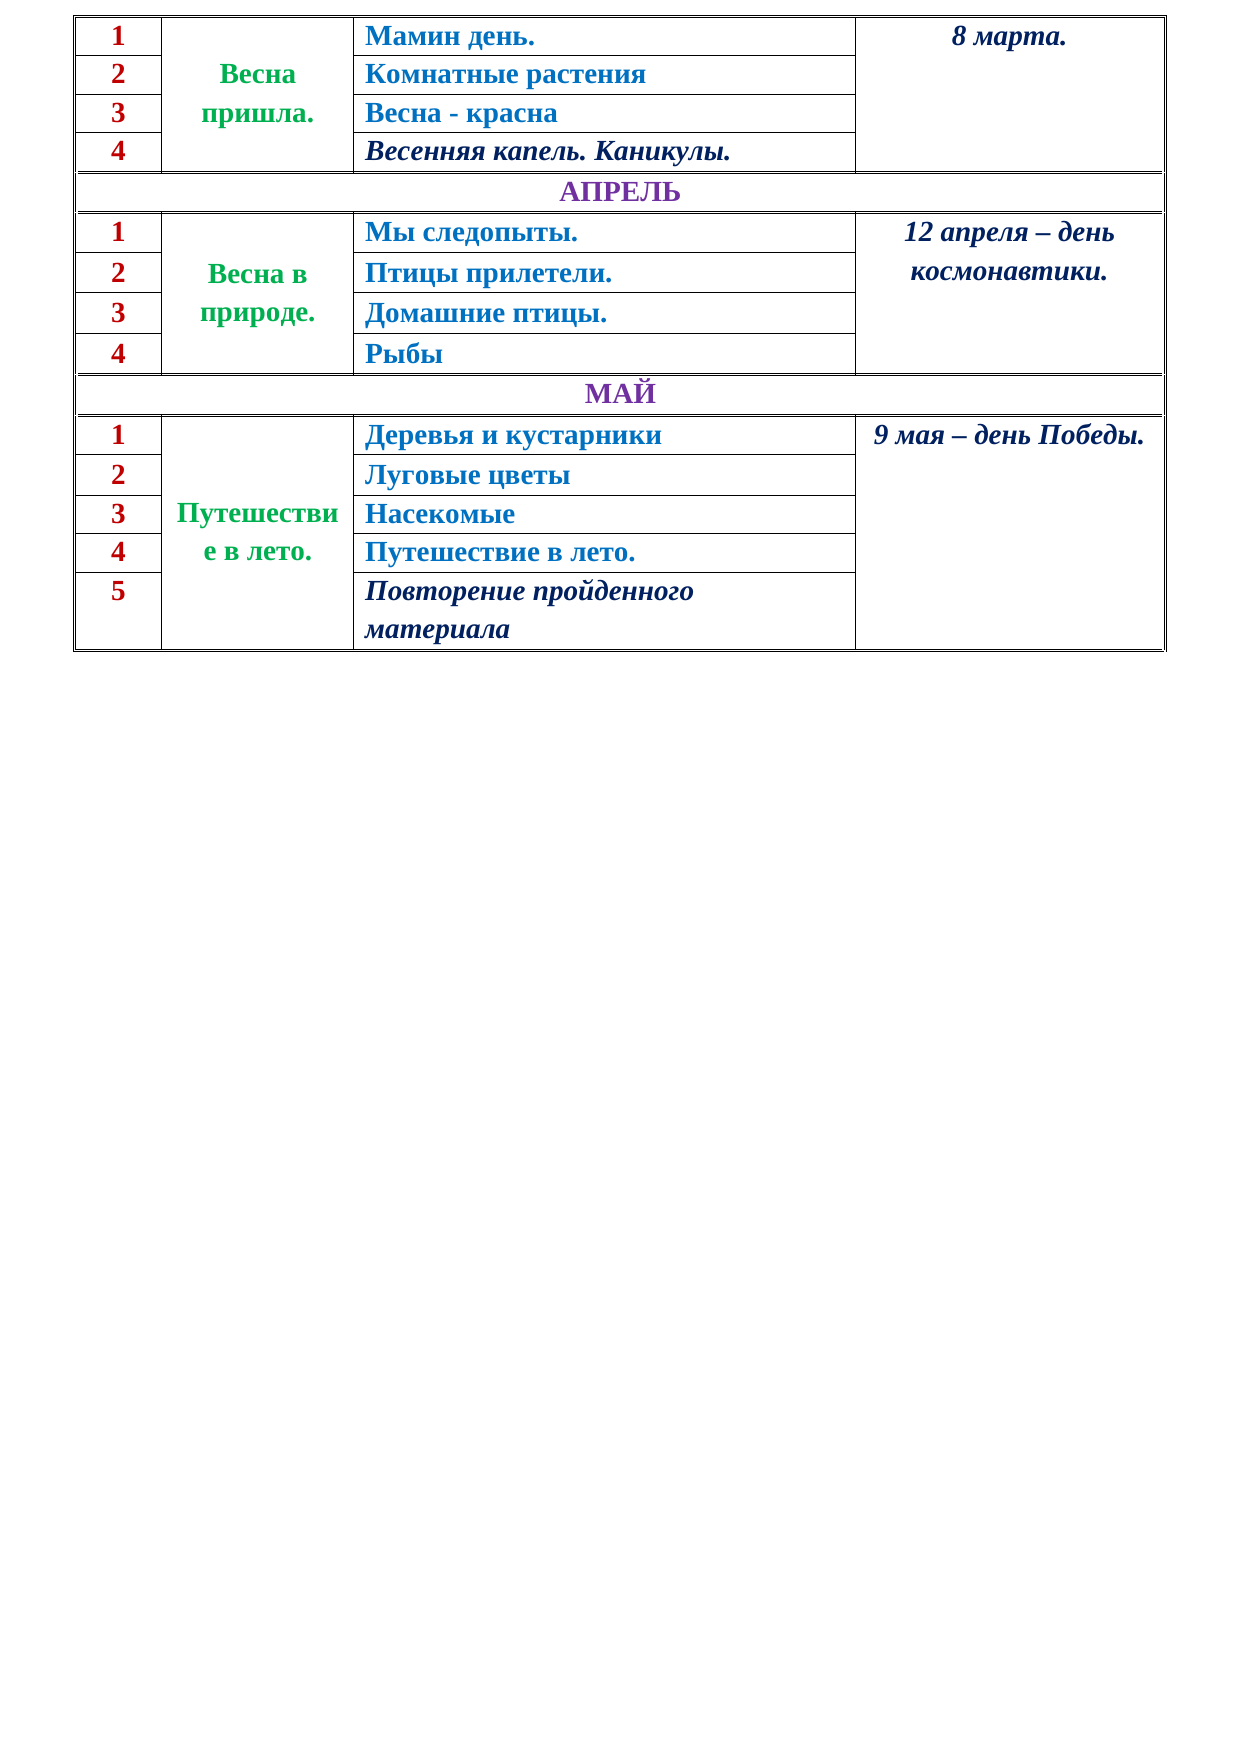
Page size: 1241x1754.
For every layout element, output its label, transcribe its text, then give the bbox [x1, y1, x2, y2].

table_cell Деревья и кустарники [354, 417, 855, 454]
table_cell Повторение пройденного материала [354, 573, 855, 649]
table_cell Комнатные растения [354, 56, 855, 94]
table_cell Луговые цветы [354, 455, 855, 495]
table_cell АПРЕЛЬ [76, 171, 1164, 211]
table_cell 1 [75, 211, 161, 252]
table_cell 4 [76, 133, 161, 171]
table_cell 2 [76, 56, 161, 94]
table_cell 8 марта. [856, 18, 1164, 171]
table_cell Путешествие в лето. [354, 534, 855, 572]
table_cell Путешествие в лето. [162, 417, 353, 649]
table_cell 2 [76, 253, 161, 292]
table_cell Рыбы [354, 334, 855, 373]
table_cell Весенняя капель. Каникулы. [354, 133, 855, 171]
table_cell 5 [76, 573, 161, 649]
table_cell Весна - красна [354, 95, 855, 132]
table_cell 4 [76, 534, 161, 572]
table_cell Весна пришла. [162, 18, 353, 171]
table_cell Насекомые [354, 496, 855, 533]
table_cell 1 [76, 18, 161, 55]
table_cell 12 апреля – день космонавтики. [856, 211, 1166, 373]
table_cell Мы следопыты. [354, 214, 855, 252]
table_cell 9 мая – день Победы. [856, 414, 1164, 649]
table_cell 2 [76, 455, 161, 495]
table_cell 1 [76, 414, 161, 454]
table_cell Мамин день. [354, 18, 855, 55]
table_cell 3 [76, 496, 161, 533]
table_cell 3 [76, 293, 161, 333]
table_cell Весна в природе. [162, 214, 353, 373]
table_cell 3 [76, 95, 161, 132]
table_cell МАЙ [75, 373, 1166, 414]
table_cell 4 [76, 334, 161, 373]
table_cell Птицы прилетели. [354, 253, 855, 292]
table_cell Домашние птицы. [354, 293, 855, 333]
